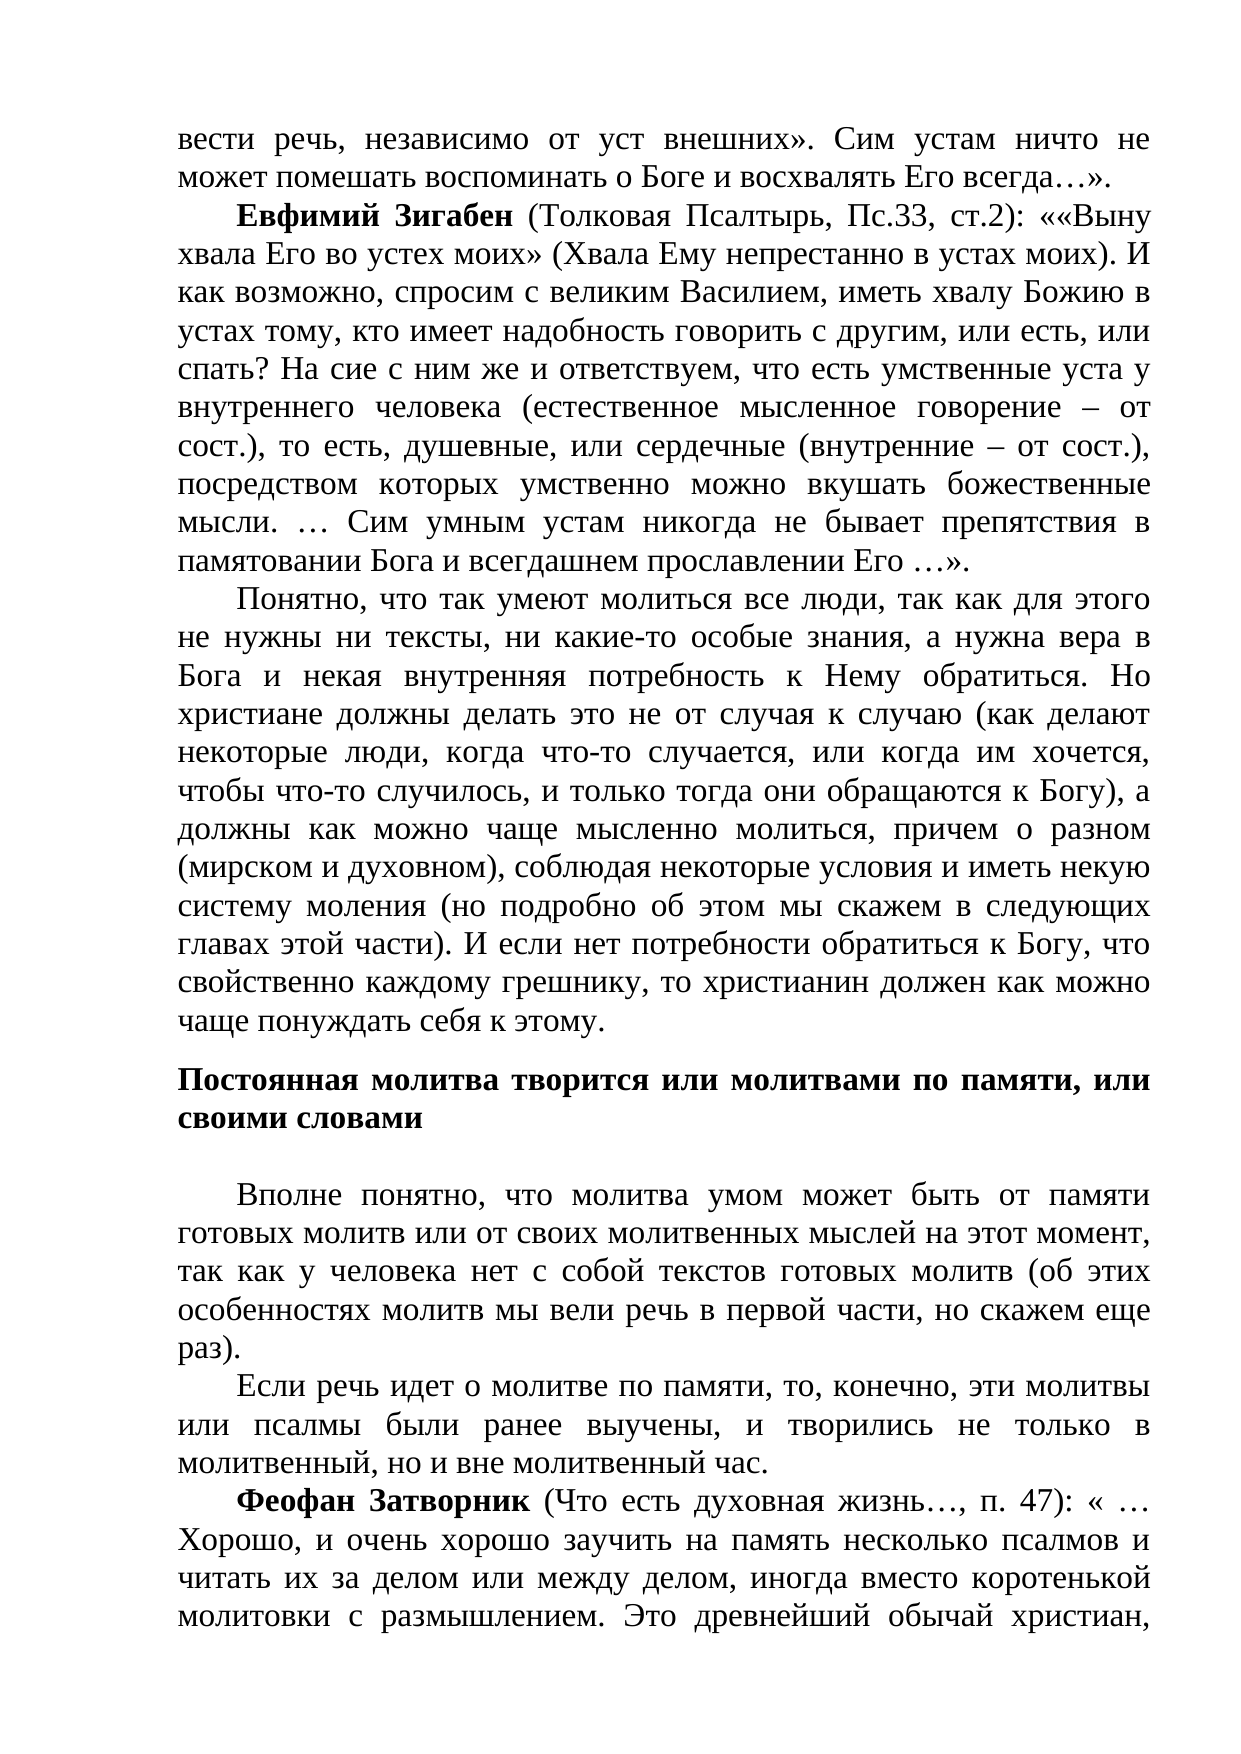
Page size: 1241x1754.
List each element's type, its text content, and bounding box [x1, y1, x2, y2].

text Евфимий Зигабен (Толковая Псалтырь, Пс.33, ст.2): ««Выну хвала Его во устех моих» (Хвала Ему непрестанно в устах моих). И как возможно, спросим с великим Василием, иметь хвалу Божию в устах тому, кто имеет надобность говорить с другим, или есть, или спать? На сие с ним же и ответствуем, что есть умственные уста у внутреннего человека (естественное мысленное говорение – от сост.), то есть, душевные, или сердечные (внутренние – от сост.), посредством которых умственно можно вкушать божественные мысли. … Сим умным устам никогда не бывает препятствия в памятовании Бога и всегдашнем прославлении Его …». [177, 195, 1152, 578]
text Понятно, что так умеют молиться все люди, так как для этого не нужны ни тексты, ни какие-то особые знания, а нужна вера в Бога и некая внутренняя потребность к Нему обратиться. Но христиане должны делать это не от случая к случаю (как делают некоторые люди, когда что-то случается, или когда им хочется, чтобы что-то случилось, и только тогда они обращаются к Богу), а должны как можно чаще мысленно молиться, причем о разном (мирском и духовном), соблюдая некоторые условия и иметь некую систему моления (но подробно об этом мы скажем в следующих главах этой части). И если нет потребности обратиться к Богу, что свойственно каждому грешнику, то христианин должен как можно чаще понуждать себя к этому. [177, 578, 1152, 1038]
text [177, 118, 1152, 195]
text Вполне понятно, что молитва умом может быть от памяти готовых молитв или от своих молитвенных мыслей на этот момент, так как у человека нет с собой текстов готовых молитв (об этих особенностях молитв мы вели речь в первой части, но скажем еще раз). [177, 1174, 1152, 1366]
subtitle Постоянная молитва творится или молитвами по памяти, или своими словами [177, 1059, 1152, 1136]
text Если речь идет о молитве по памяти, то, конечно, эти молитвы или псалмы были ранее выучены, и творились не только в молитвенный, но и вне молитвенный час. [177, 1366, 1152, 1481]
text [177, 1481, 1152, 1634]
